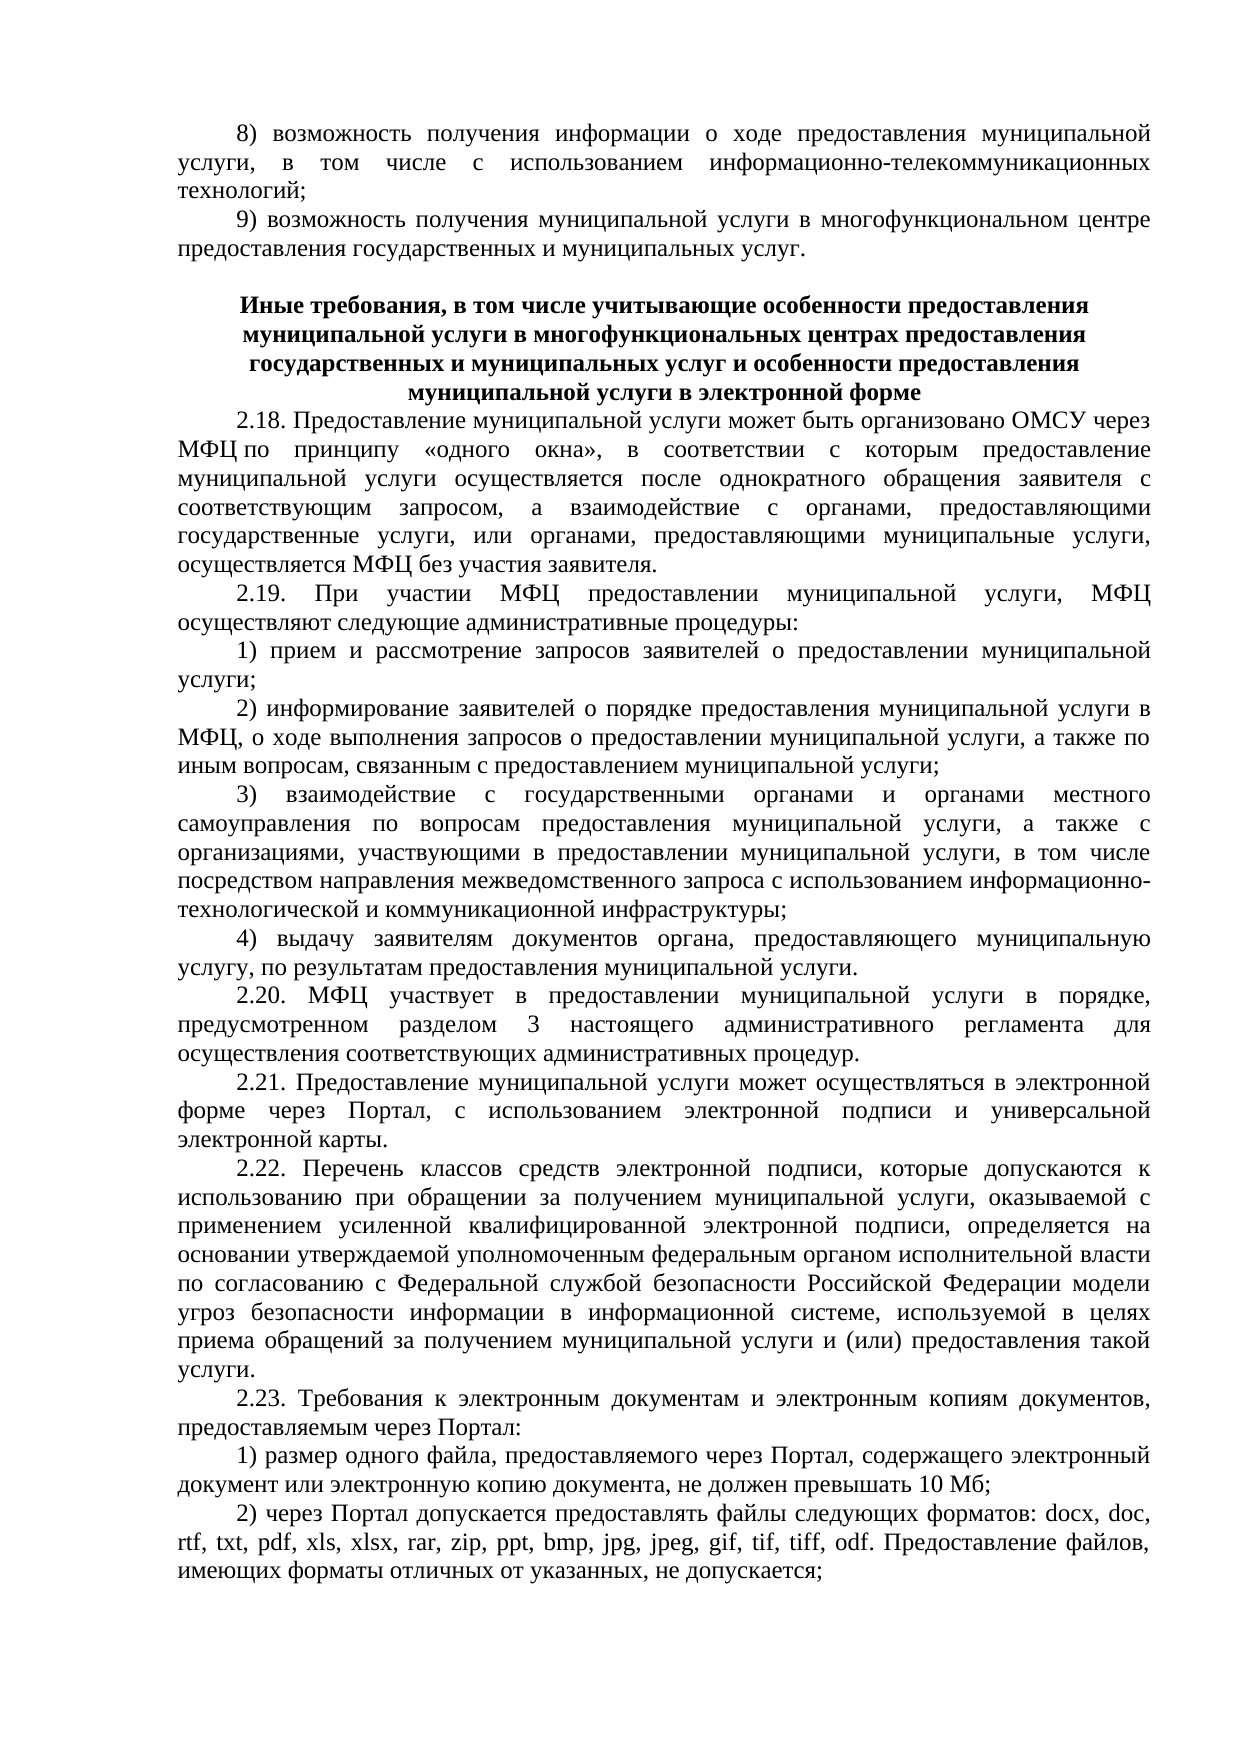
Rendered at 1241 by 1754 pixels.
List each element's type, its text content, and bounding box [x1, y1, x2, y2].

text 2.21. Предоставление муниципальной услуги может осуществляться в электронной форме через Портал, с использованием электронной подписи и универсальной электронной карты. [177, 1067, 1152, 1153]
text 2.19. При участии МФЦ предоставлении муниципальной услуги, МФЦ осуществляют следующие административные процедуры: [177, 578, 1152, 636]
text Иные требования, в том числе учитывающие особенности предоставления муниципальной услуги в многофункциональных центрах предоставления государственных и муниципальных услуг и особенности предоставления муниципальной услуги в электронной форме [177, 291, 1152, 406]
text 4) выдачу заявителям документов органа, предоставляющего муниципальную услугу, по результатам предоставления муниципальной услуги. [177, 923, 1152, 981]
text 2.20. МФЦ участвует в предоставлении муниципальной услуги в порядке, предусмотренном разделом 3 настоящего административного регламента для осуществления соответствующих административных процедур. [177, 981, 1152, 1067]
text 3) взаимодействие с государственными органами и органами местного самоуправления по вопросам предоставления муниципальной услуги, а также с организациями, участвующими в предоставлении муниципальной услуги, в том числе посредством направления межведомственного запроса с использованием информационно-технологической и коммуникационной инфраструктуры; [177, 779, 1152, 923]
text 1) размер одного файла, предоставляемого через Портал, содержащего электронный документ или электронную копию документа, не должен превышать 10 Мб; [177, 1441, 1152, 1498]
text 2.18. Предоставление муниципальной услуги может быть организовано ОМСУ через МФЦ по принципу «одного окна», в соответствии с которым предоставление муниципальной услуги осуществляется после однократного обращения заявителя с соответствующим запросом, а взаимодействие с органами, предоставляющими государственные услуги, или органами, предоставляющими муниципальные услуги, осуществляется МФЦ без участия заявителя. [177, 406, 1152, 578]
text 8) возможность получения информации о ходе предоставления муниципальной услуги, в том числе с использованием информационно-телекоммуникационных технологий; [177, 118, 1152, 204]
text 2) через Портал допускается предоставлять файлы следующих форматов: docx, doc, rtf, txt, pdf, xls, xlsx, rar, zip, ppt, bmp, jpg, jpeg, gif, tif, tiff, odf. Предоставление файлов, имеющих форматы отличных от указанных, не допускается; [177, 1498, 1152, 1584]
text 1) прием и рассмотрение запросов заявителей о предоставлении муниципальной услуги; [177, 636, 1152, 693]
text 2) информирование заявителей о порядке предоставления муниципальной услуги в МФЦ, о ходе выполнения запросов о предоставлении муниципальной услуги, а также по иным вопросам, связанным с предоставлением муниципальной услуги; [177, 693, 1152, 779]
text 9) возможность получения муниципальной услуги в многофункциональном центре предоставления государственных и муниципальных услуг. [177, 204, 1152, 262]
text 2.23. Требования к электронным документам и электронным копиям документов, предоставляемым через Портал: [177, 1383, 1152, 1441]
text 2.22. Перечень классов средств электронной подписи, которые допускаются к использованию при обращении за получением муниципальной услуги, оказываемой с применением усиленной квалифицированной электронной подписи, определяется на основании утверждаемой уполномоченным федеральным органом исполнительной власти по согласованию с Федеральной службой безопасности Российской Федерации модели угроз безопасности информации в информационной системе, используемой в целях приема обращений за получением муниципальной услуги и (или) предоставления такой услуги. [177, 1153, 1152, 1383]
